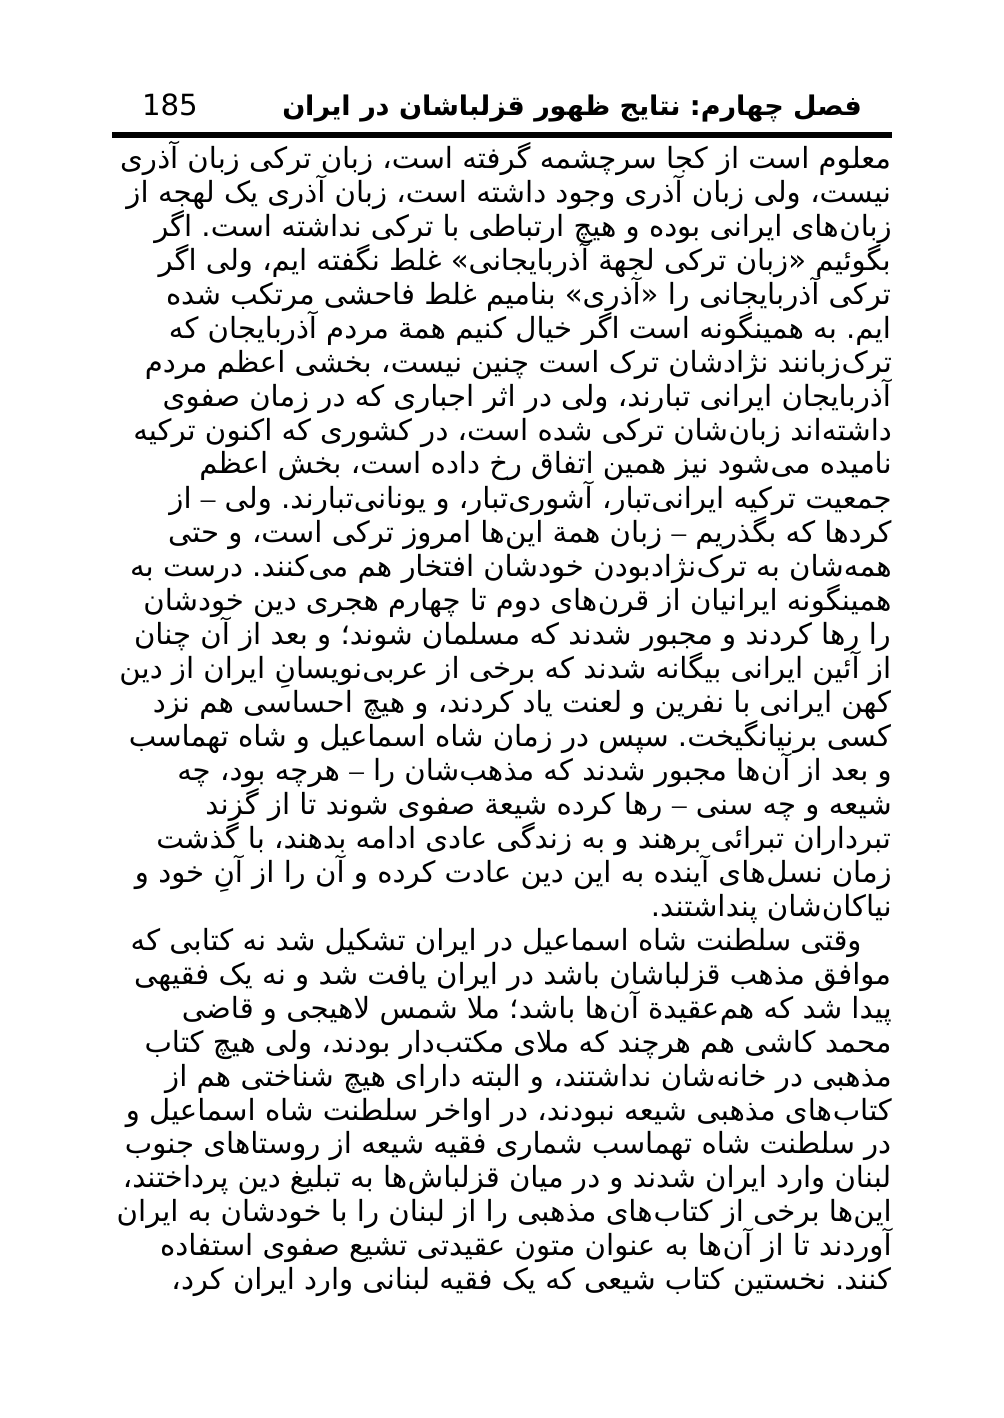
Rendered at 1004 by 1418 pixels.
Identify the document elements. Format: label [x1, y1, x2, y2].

text [112, 141, 892, 923]
text [112, 923, 892, 1297]
